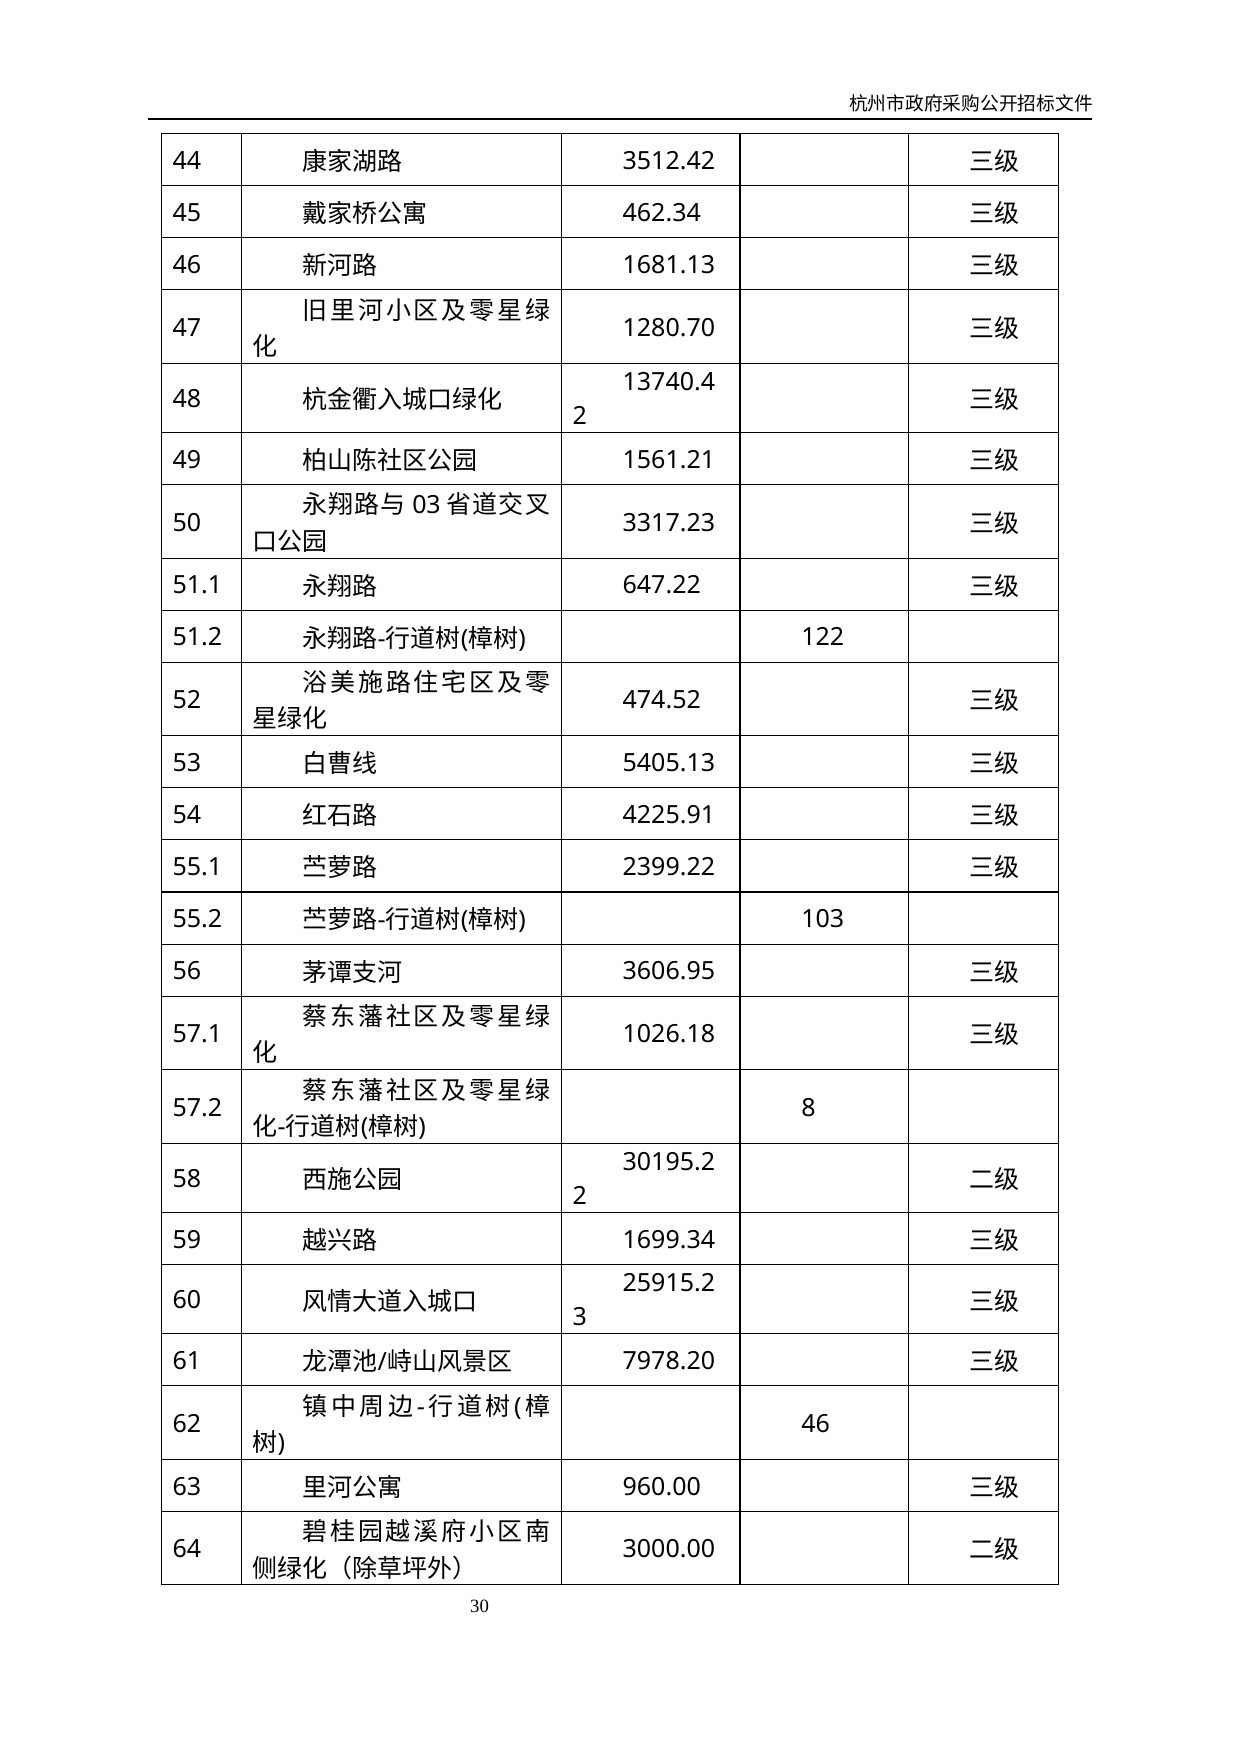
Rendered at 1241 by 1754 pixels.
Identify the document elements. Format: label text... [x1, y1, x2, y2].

table_cell 2399.22 [562, 840, 739, 891]
table_cell 5405.13 [562, 736, 739, 787]
table_cell 三级 [909, 788, 1058, 839]
table_cell 46 [741, 1386, 908, 1459]
table_cell 960.00 [562, 1460, 739, 1511]
table_cell 三级 [909, 364, 1058, 432]
table_cell 三级 [909, 290, 1058, 363]
table_cell [562, 1386, 739, 1459]
table_cell 474.52 [562, 663, 739, 735]
table_cell 三级 [909, 134, 1058, 185]
table_cell 647.22 [562, 559, 739, 609]
table_cell 7978.20 [562, 1334, 739, 1385]
table_cell 里河公寓 [242, 1460, 561, 1511]
table_cell [741, 663, 908, 735]
table_cell [562, 611, 739, 662]
table_cell 103 [741, 893, 908, 943]
table_cell [741, 1265, 908, 1333]
table_cell 三级 [909, 736, 1058, 787]
table_cell 30195.22 [562, 1144, 739, 1212]
table_cell [741, 736, 908, 787]
table_cell 龙潭池/峙山风景区 [242, 1334, 561, 1385]
table_cell 60 [162, 1265, 241, 1333]
table_cell [741, 433, 908, 484]
table_cell 3606.95 [562, 945, 739, 996]
table_cell 三级 [909, 945, 1058, 996]
table_cell 52 [162, 663, 241, 735]
table_cell 康家湖路 [242, 134, 561, 185]
table_cell 48 [162, 364, 241, 432]
table_cell 镇中周边-行道树(樟树) [242, 1386, 561, 1459]
table_cell 45 [162, 186, 241, 237]
table_cell 4225.91 [562, 788, 739, 839]
table_cell 1561.21 [562, 433, 739, 484]
table_cell 122 [741, 611, 908, 662]
table_cell 1681.13 [562, 238, 739, 289]
table_cell 浴美施路住宅区及零星绿化 [242, 663, 561, 735]
table_cell [741, 238, 908, 289]
table_cell 54 [162, 788, 241, 839]
table_cell 56 [162, 945, 241, 996]
table_cell 二级 [909, 1512, 1058, 1584]
table_cell [741, 1213, 908, 1264]
table_cell 风情大道入城口 [242, 1265, 561, 1333]
table_cell 三级 [909, 840, 1058, 891]
table_cell 三级 [909, 997, 1058, 1069]
table_cell 新河路 [242, 238, 561, 289]
table_cell 戴家桥公寓 [242, 186, 561, 237]
table_cell 三级 [909, 1213, 1058, 1264]
table_cell 三级 [909, 238, 1058, 289]
table_cell 三级 [909, 433, 1058, 484]
table_cell [741, 997, 908, 1069]
table_cell [909, 611, 1058, 662]
table_cell 三级 [909, 1334, 1058, 1385]
table_cell 柏山陈社区公园 [242, 433, 561, 484]
table_cell 蔡东藩社区及零星绿化 [242, 997, 561, 1069]
table_cell [741, 134, 908, 185]
table_cell [741, 364, 908, 432]
table_cell 58 [162, 1144, 241, 1212]
table_cell 64 [162, 1512, 241, 1584]
table_cell 杭金衢入城口绿化 [242, 364, 561, 432]
table_cell 25915.23 [562, 1265, 739, 1333]
table_cell 苎萝路 [242, 840, 561, 891]
table_cell [741, 1512, 908, 1584]
table_cell 55.1 [162, 840, 241, 891]
table_cell 永翔路与03省道交叉口公园 [242, 485, 561, 557]
table_cell 63 [162, 1460, 241, 1511]
table_cell 59 [162, 1213, 241, 1264]
table_cell 462.34 [562, 186, 739, 237]
table_cell 57.2 [162, 1070, 241, 1143]
table_cell 蔡东藩社区及零星绿化-行道树(樟树) [242, 1070, 561, 1143]
table_cell [741, 1334, 908, 1385]
table_cell 1699.34 [562, 1213, 739, 1264]
table_cell 三级 [909, 186, 1058, 237]
table_cell [741, 945, 908, 996]
table_cell 1280.70 [562, 290, 739, 363]
table_cell [562, 893, 739, 943]
table_cell 三级 [909, 1460, 1058, 1511]
table_cell 1026.18 [562, 997, 739, 1069]
table_cell 62 [162, 1386, 241, 1459]
table_cell 碧桂园越溪府小区南侧绿化（除草坪外） [242, 1512, 561, 1584]
table_cell 三级 [909, 1265, 1058, 1333]
table_cell 旧里河小区及零星绿化 [242, 290, 561, 363]
table_cell 二级 [909, 1144, 1058, 1212]
table_cell 47 [162, 290, 241, 363]
table_cell 55.2 [162, 893, 241, 943]
table_cell 三级 [909, 485, 1058, 557]
table_cell 44 [162, 134, 241, 185]
table_cell 51.1 [162, 559, 241, 609]
table_cell 61 [162, 1334, 241, 1385]
table_cell 苎萝路-行道树(樟树) [242, 893, 561, 943]
table_cell 46 [162, 238, 241, 289]
table_cell 3317.23 [562, 485, 739, 557]
table_cell 西施公园 [242, 1144, 561, 1212]
table_cell 茅谭支河 [242, 945, 561, 996]
table_cell [741, 485, 908, 557]
table_cell [562, 1070, 739, 1143]
table_cell 3000.00 [562, 1512, 739, 1584]
table_cell [741, 186, 908, 237]
table_cell [741, 290, 908, 363]
table_cell 永翔路-行道树(樟树) [242, 611, 561, 662]
table_cell 13740.42 [562, 364, 739, 432]
table_cell [741, 1460, 908, 1511]
table_cell [909, 1070, 1058, 1143]
table_cell 越兴路 [242, 1213, 561, 1264]
table_cell 红石路 [242, 788, 561, 839]
table_cell [741, 1144, 908, 1212]
table_cell 三级 [909, 559, 1058, 609]
table_cell 50 [162, 485, 241, 557]
table_cell [741, 559, 908, 609]
table_cell [909, 1386, 1058, 1459]
table_cell 51.2 [162, 611, 241, 662]
table_cell 永翔路 [242, 559, 561, 609]
table_cell 53 [162, 736, 241, 787]
table_cell [741, 840, 908, 891]
table_cell 白曹线 [242, 736, 561, 787]
table_cell 3512.42 [562, 134, 739, 185]
table_cell 57.1 [162, 997, 241, 1069]
table_cell 8 [741, 1070, 908, 1143]
table_cell 三级 [909, 663, 1058, 735]
table_cell [909, 893, 1058, 943]
table_cell 49 [162, 433, 241, 484]
table_cell [741, 788, 908, 839]
